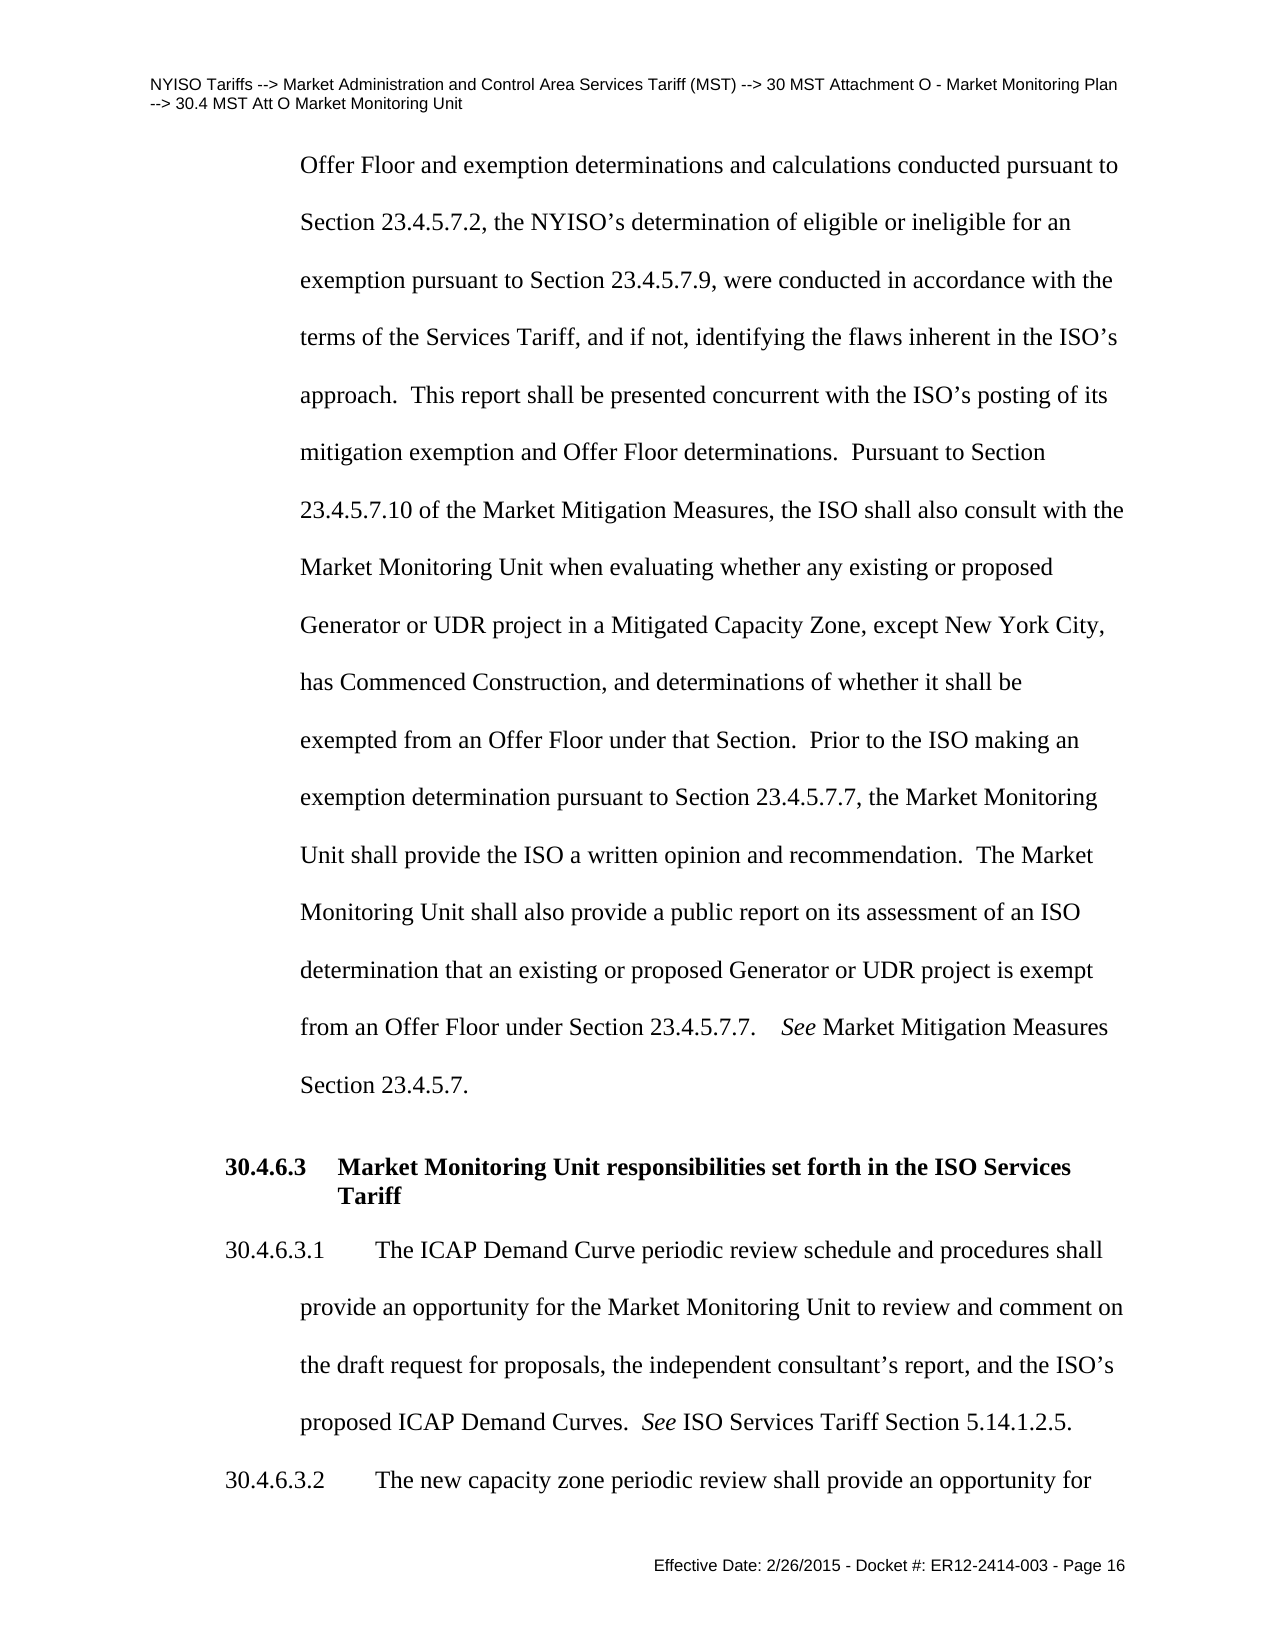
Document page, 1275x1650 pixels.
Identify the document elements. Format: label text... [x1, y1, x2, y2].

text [225, 150, 1125, 1099]
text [225, 1465, 1125, 1494]
subtitle 30.4.6.3 Market Monitoring Unit responsibilities set forth in the ISO Services Tariff [225, 1152, 1125, 1210]
text 30.4.6.3.1 The ICAP Demand Curve periodic review schedule and procedures shall provide an opportunity for the Market Monitoring Unit to review and comment on the draft request for proposals, the independent consultant’s report, and the ISO’s proposed ICAP Demand Curves. See ISO Services Tariff Section 5.14.1.2.5. [225, 1235, 1125, 1436]
